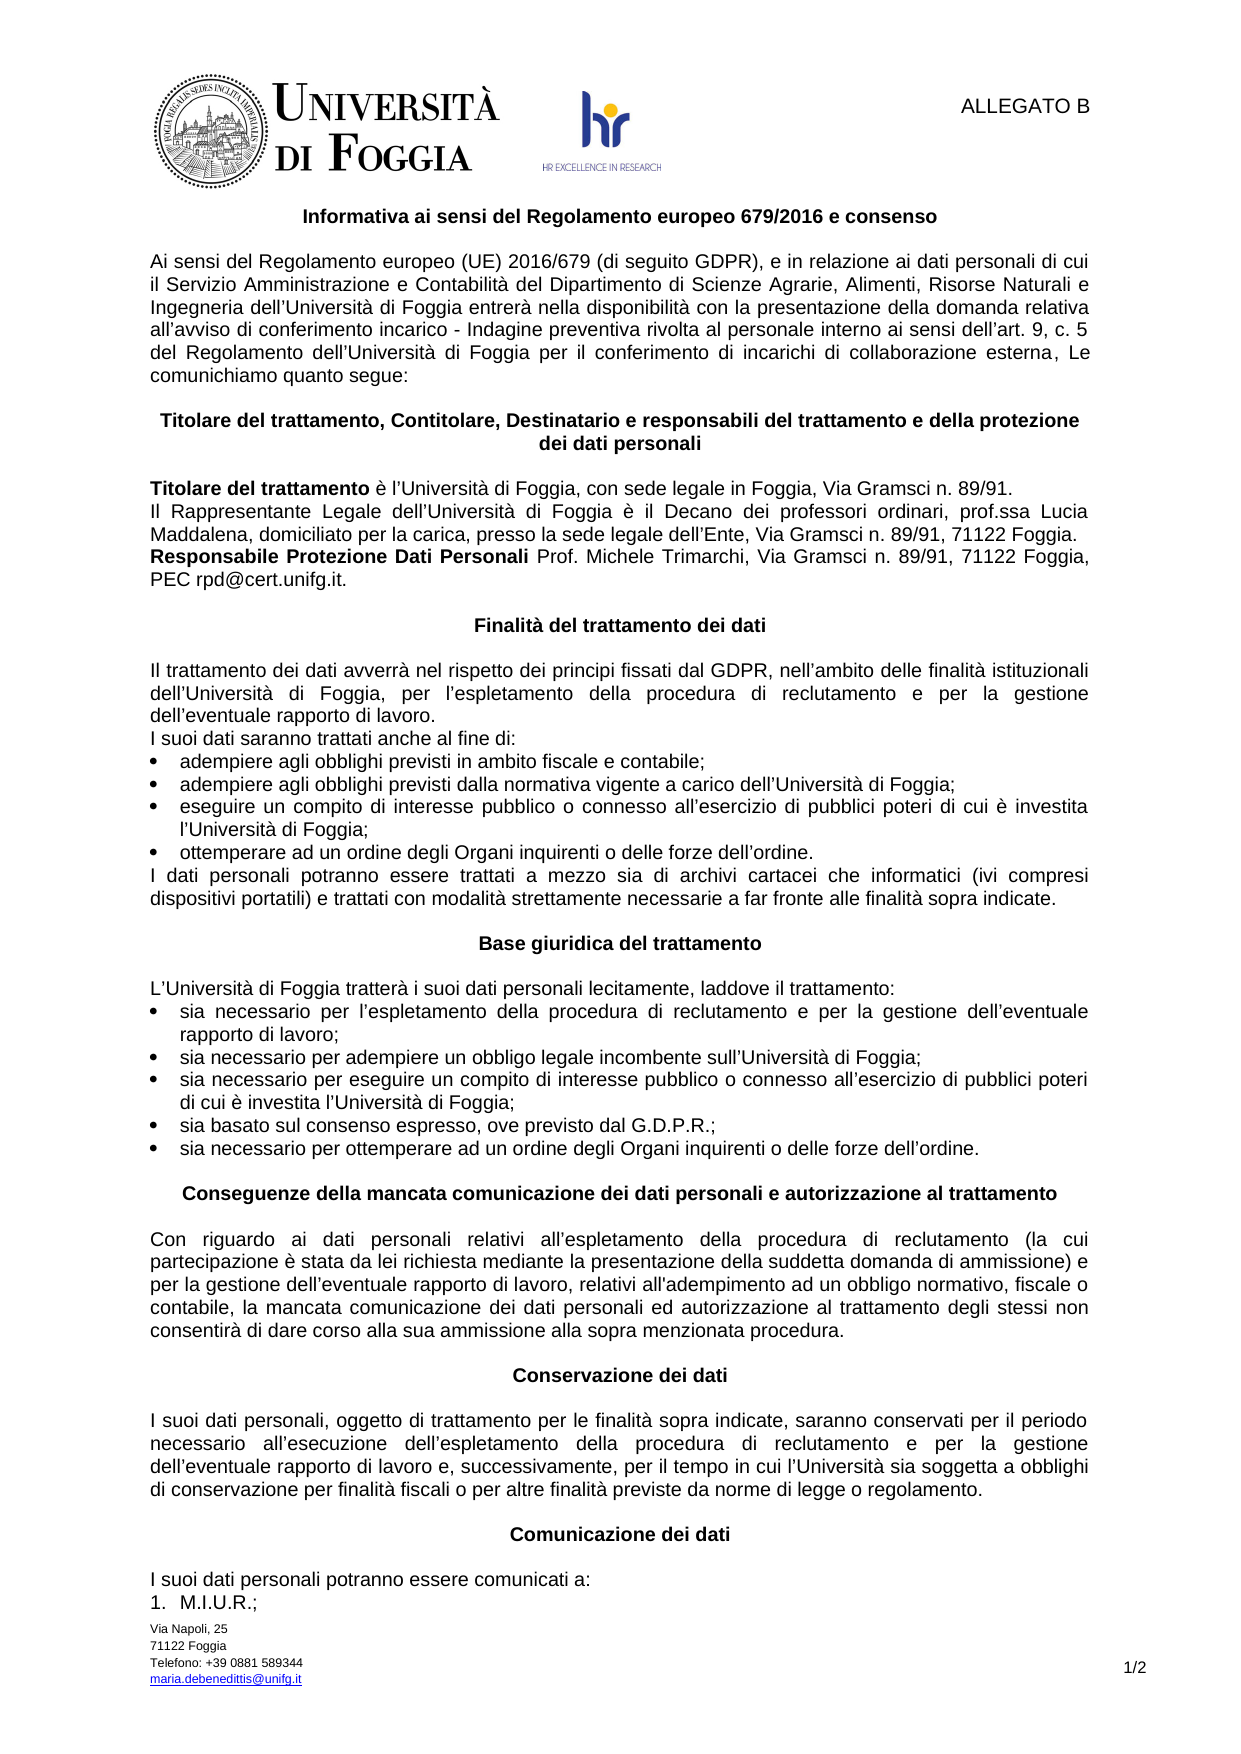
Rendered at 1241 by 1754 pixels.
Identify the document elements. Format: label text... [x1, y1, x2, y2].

list adempiere agli obblighi previsti in ambito fiscale e contabile; [150, 750, 1090, 773]
list sia necessario per ottemperare ad un ordine degli Organi inquirenti o delle forze dell’ordine. [150, 1137, 1090, 1159]
text I dati personali potranno essere trattati a mezzo sia di archivi cartacei che informatici (ivi compresi dispositivi portatili) e trattati con modalità strettamente necessarie a far fronte alle finalità sopra indicate. [150, 864, 1090, 909]
text Con riguardo ai dati personali relativi all’espletamento della procedura di reclutamento (la cui partecipazione è stata da lei richiesta mediante la presentazione della suddetta domanda di ammissione) e per la gestione dell’eventuale rapporto di lavoro, relativi all'adempimento ad un obbligo normativo, fiscale o contabile, la mancata comunicazione dei dati personali ed autorizzazione al trattamento degli stessi non consentirà di dare corso alla sua ammissione alla sopra menzionata procedura. [150, 1228, 1090, 1341]
text Finalità del trattamento dei dati [150, 613, 1090, 636]
picture [543, 91, 661, 171]
text Comunicazione dei dati [150, 1523, 1090, 1546]
list sia basato sul consenso espresso, ove previsto dal G.D.P.R.; [150, 1114, 1090, 1137]
text Titolare del trattamento, Contitolare, Destinatario e responsabili del trattamento e della protezione dei dati personali [150, 409, 1090, 454]
text Ai sensi del Regolamento europeo (UE) 2016/679 (di seguito GDPR), e in relazione ai dati personali di cui il Servizio Amministrazione e Contabilità del Dipartimento di Scienze Agrarie, Alimenti, Risorse Naturali e Ingegneria dell’Università di Foggia entrerà nella disponibilità con la presentazione della domanda relativa all’avviso di conferimento incarico - Indagine preventiva rivolta al personale interno ai sensi dell’art. 9, c. 5 del Regolamento dell’Università di Foggia per il conferimento di incarichi di collaborazione esterna, Le comunichiamo quanto segue: [150, 250, 1090, 386]
text Base giuridica del trattamento [150, 932, 1090, 954]
text Conseguenze della mancata comunicazione dei dati personali e autorizzazione al trattamento [150, 1182, 1090, 1205]
list adempiere agli obblighi previsti dalla normativa vigente a carico dell’Università di Foggia; [150, 773, 1090, 795]
text Conservazione dei dati [150, 1364, 1090, 1387]
text Titolare del trattamento è l’Università di Foggia, con sede legale in Foggia, Via Gramsci n. 89/91. [150, 477, 1090, 500]
list sia necessario per l’espletamento della procedura di reclutamento e per la gestione dell’eventuale rapporto di lavoro; [150, 1000, 1090, 1046]
text Il trattamento dei dati avverrà nel rispetto dei principi fissati dal GDPR, nell’ambito delle finalità istituzionali dell’Università di Foggia, per l’espletamento della procedura di reclutamento e per la gestione dell’eventuale rapporto di lavoro. [150, 659, 1090, 727]
text I suoi dati personali, oggetto di trattamento per le finalità sopra indicate, saranno conservati per il periodo necessario all’esecuzione dell’espletamento della procedura di reclutamento e per la gestione dell’eventuale rapporto di lavoro e, successivamente, per il tempo in cui l’Università sia soggetta a obblighi di conservazione per finalità fiscali o per altre finalità previste da norme di legge o regolamento. [150, 1409, 1090, 1500]
list eseguire un compito di interesse pubblico o connesso all’esercizio di pubblici poteri di cui è investita l’Università di Foggia; [150, 795, 1090, 841]
list M.I.U.R.; [150, 1591, 1090, 1614]
text Responsabile Protezione Dati Personali Prof. Michele Trimarchi, Via Gramsci n. 89/91, 71122 Foggia, PEC rpd@cert.unifg.it. [150, 545, 1090, 591]
list ottemperare ad un ordine degli Organi inquirenti o delle forze dell’ordine. [150, 841, 1090, 864]
text Informativa ai sensi del Regolamento europeo 679/2016 e consenso [150, 205, 1090, 227]
list sia necessario per adempiere un obbligo legale incombente sull’Università di Foggia; [150, 1046, 1090, 1068]
text Il Rappresentante Legale dell’Università di Foggia è il Decano dei professori ordinari, prof.ssa Lucia Maddalena, domiciliato per la carica, presso la sede legale dell’Ente, Via Gramsci n. 89/91, 71122 Foggia. [150, 500, 1090, 545]
text L’Università di Foggia tratterà i suoi dati personali lecitamente, laddove il trattamento: [150, 977, 1090, 1000]
text I suoi dati personali potranno essere comunicati a: [150, 1568, 1090, 1591]
list sia necessario per eseguire un compito di interesse pubblico o connesso all’esercizio di pubblici poteri di cui è investita l’Università di Foggia; [150, 1068, 1090, 1114]
text I suoi dati saranno trattati anche al fine di: [150, 727, 1090, 750]
picture [150, 71, 506, 191]
